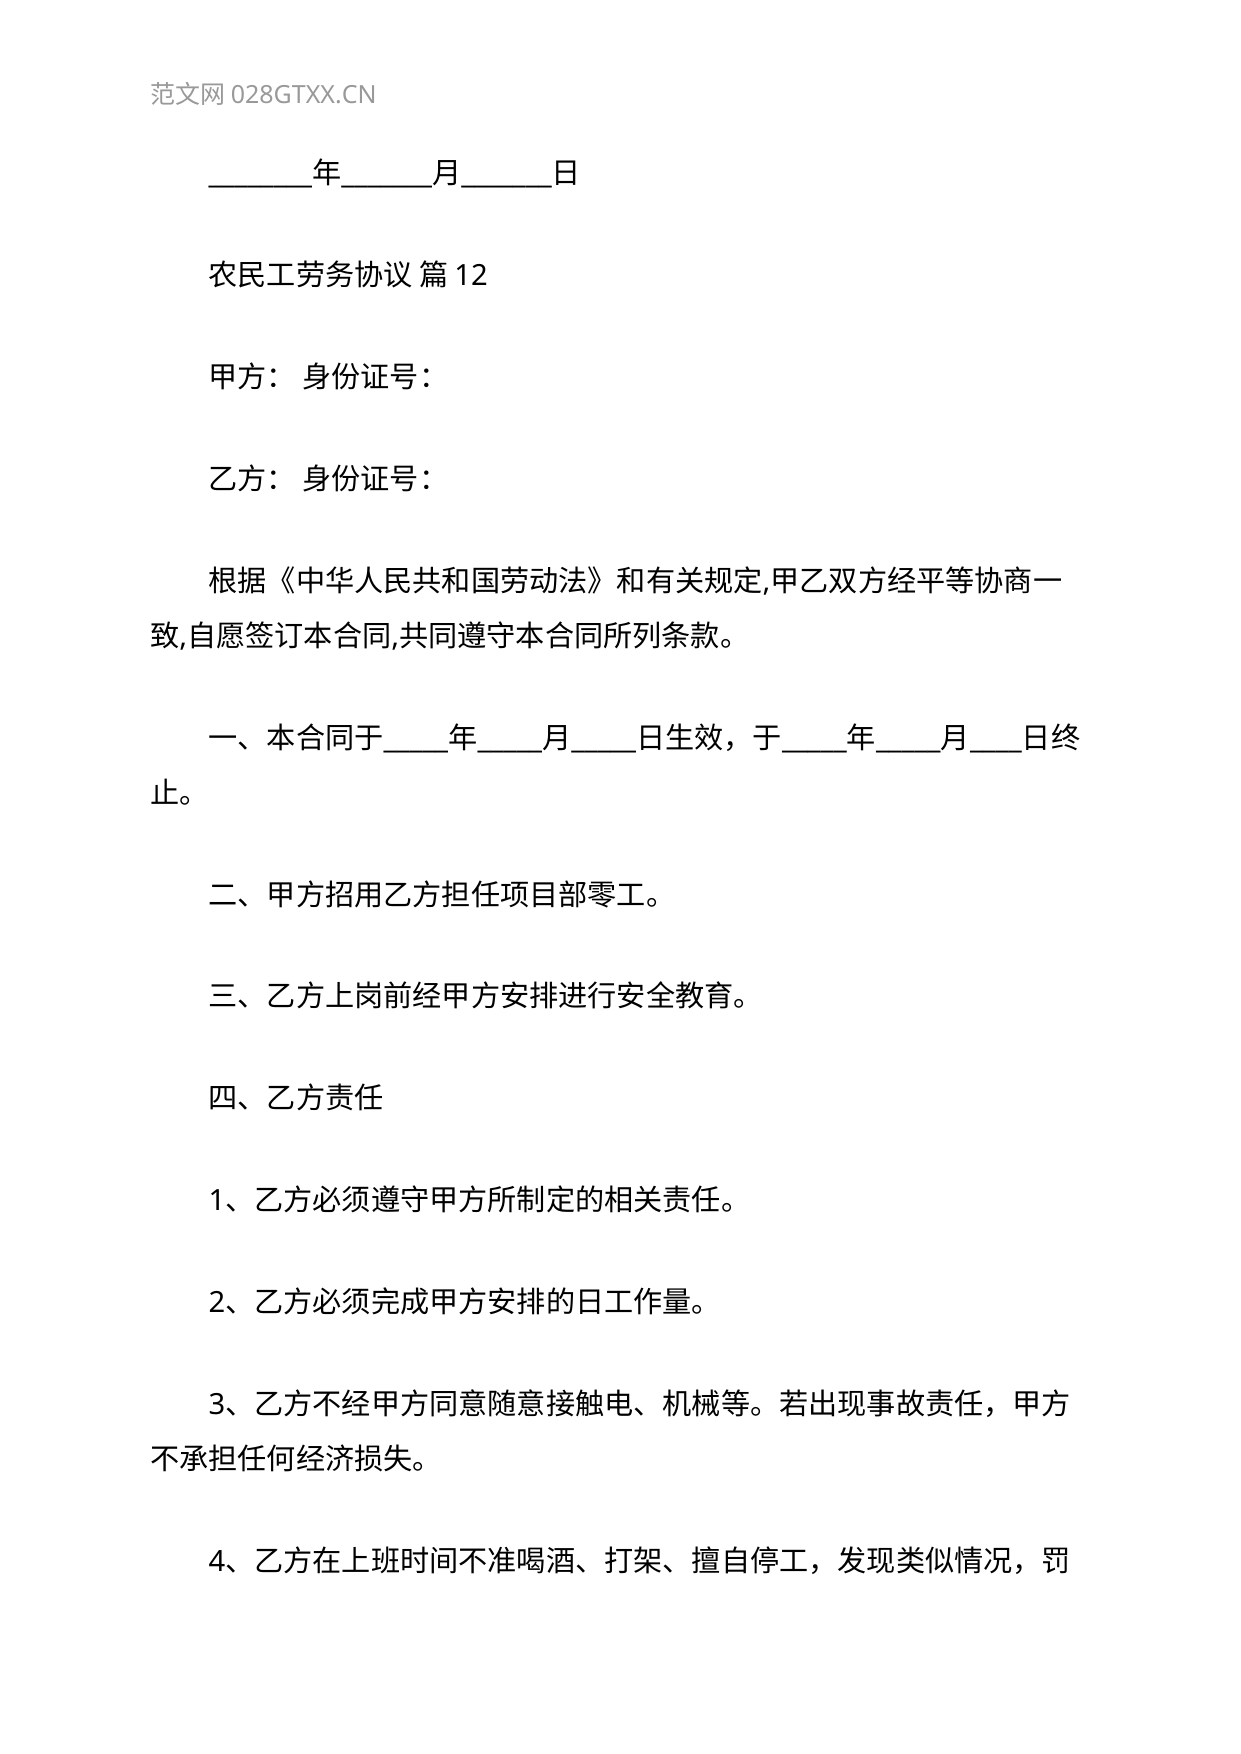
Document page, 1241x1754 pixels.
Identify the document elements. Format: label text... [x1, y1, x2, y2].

text 农民工劳务协议 篇12 [150, 252, 1090, 294]
text 二、甲方招用乙方担任项目部零工。 [150, 871, 1090, 913]
text 甲方： 身份证号： [150, 354, 1090, 396]
text 一、本合同于_____年_____月_____日生效，于_____年_____月____日终止。 [150, 714, 1090, 812]
text 1、乙方必须遵守甲方所制定的相关责任。 [150, 1177, 1090, 1219]
text 3、乙方不经甲方同意随意接触电、机械等。若出现事故责任，甲方不承担任何经济损失。 [150, 1381, 1090, 1478]
text 三、乙方上岗前经甲方安排进行安全教育。 [150, 973, 1090, 1015]
text 乙方： 身份证号： [150, 456, 1090, 498]
text 四、乙方责任 [150, 1075, 1090, 1117]
text ________年_______月_______日 [150, 150, 1090, 192]
text 2、乙方必须完成甲方安排的日工作量。 [150, 1278, 1090, 1321]
text 根据《中华人民共和国劳动法》和有关规定,甲乙双方经平等协商一致,自愿签订本合同,共同遵守本合同所列条款。 [150, 557, 1090, 655]
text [150, 1537, 1090, 1580]
